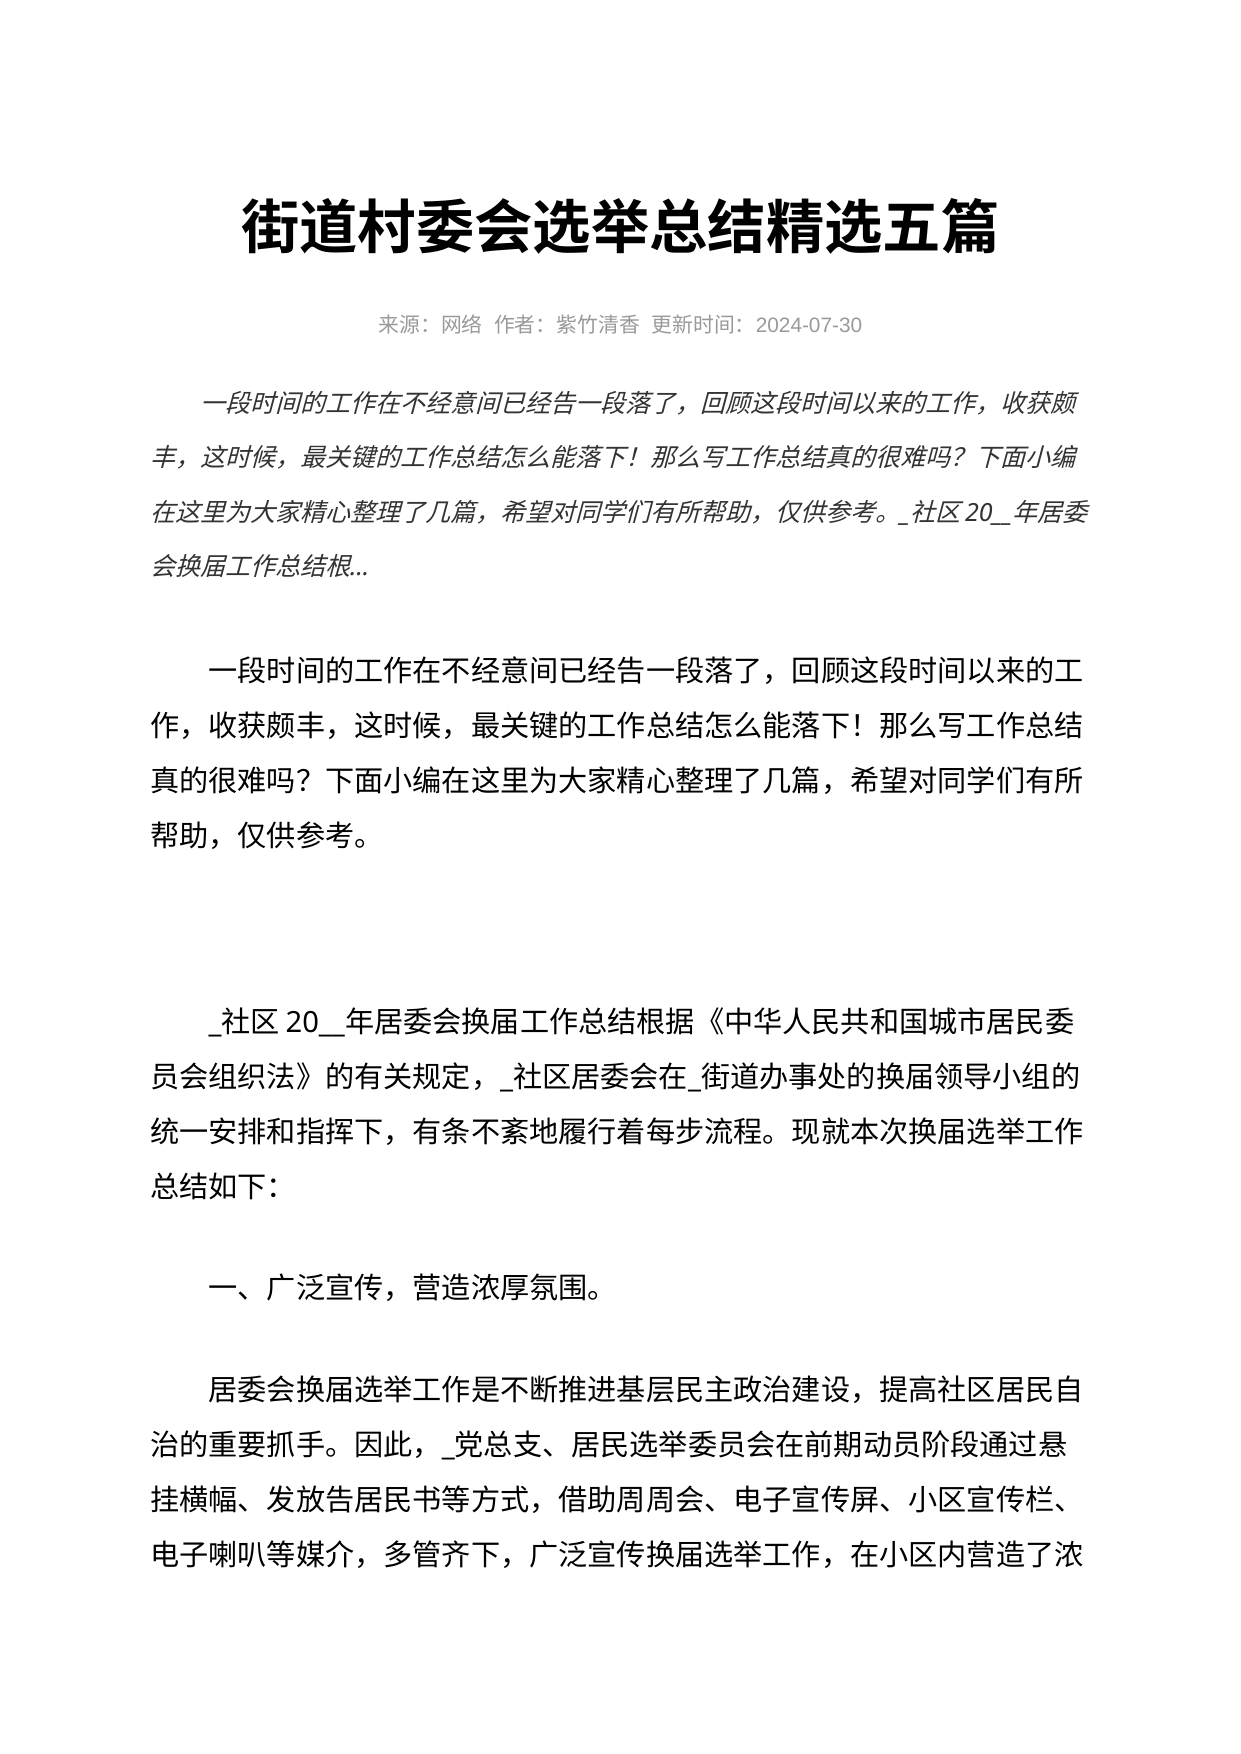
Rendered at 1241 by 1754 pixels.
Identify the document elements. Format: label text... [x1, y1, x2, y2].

subtitle 街道村委会选举总结精选五篇 [150, 181, 1090, 266]
text 一段时间的工作在不经意间已经告一段落了，回顾这段时间以来的工作，收获颇丰，这时候，最关键的工作总结怎么能落下！那么写工作总结真的很难吗？下面小编在这里为大家精心整理了几篇，希望对同学们有所帮助，仅供参考。 [150, 648, 1090, 855]
text 一段时间的工作在不经意间已经告一段落了，回顾这段时间以来的工作，收获颇丰，这时候，最关键的工作总结怎么能落下！那么写工作总结真的很难吗？下面小编在这里为大家精心整理了几篇，希望对同学们有所帮助，仅供参考。_社区20__年居委会换届工作总结根... [150, 383, 1090, 583]
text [150, 1367, 1090, 1574]
text 一、广泛宣传，营造浓厚氛围。 [150, 1265, 1090, 1307]
text 来源：网络 作者：紫竹清香 更新时间：2024-07-30 [150, 313, 1090, 337]
text _社区20__年居委会换届工作总结根据《中华人民共和国城市居民委员会组织法》的有关规定，_社区居委会在_街道办事处的换届领导小组的统一安排和指挥下，有条不紊地履行着每步流程。现就本次换届选举工作总结如下： [150, 998, 1090, 1206]
